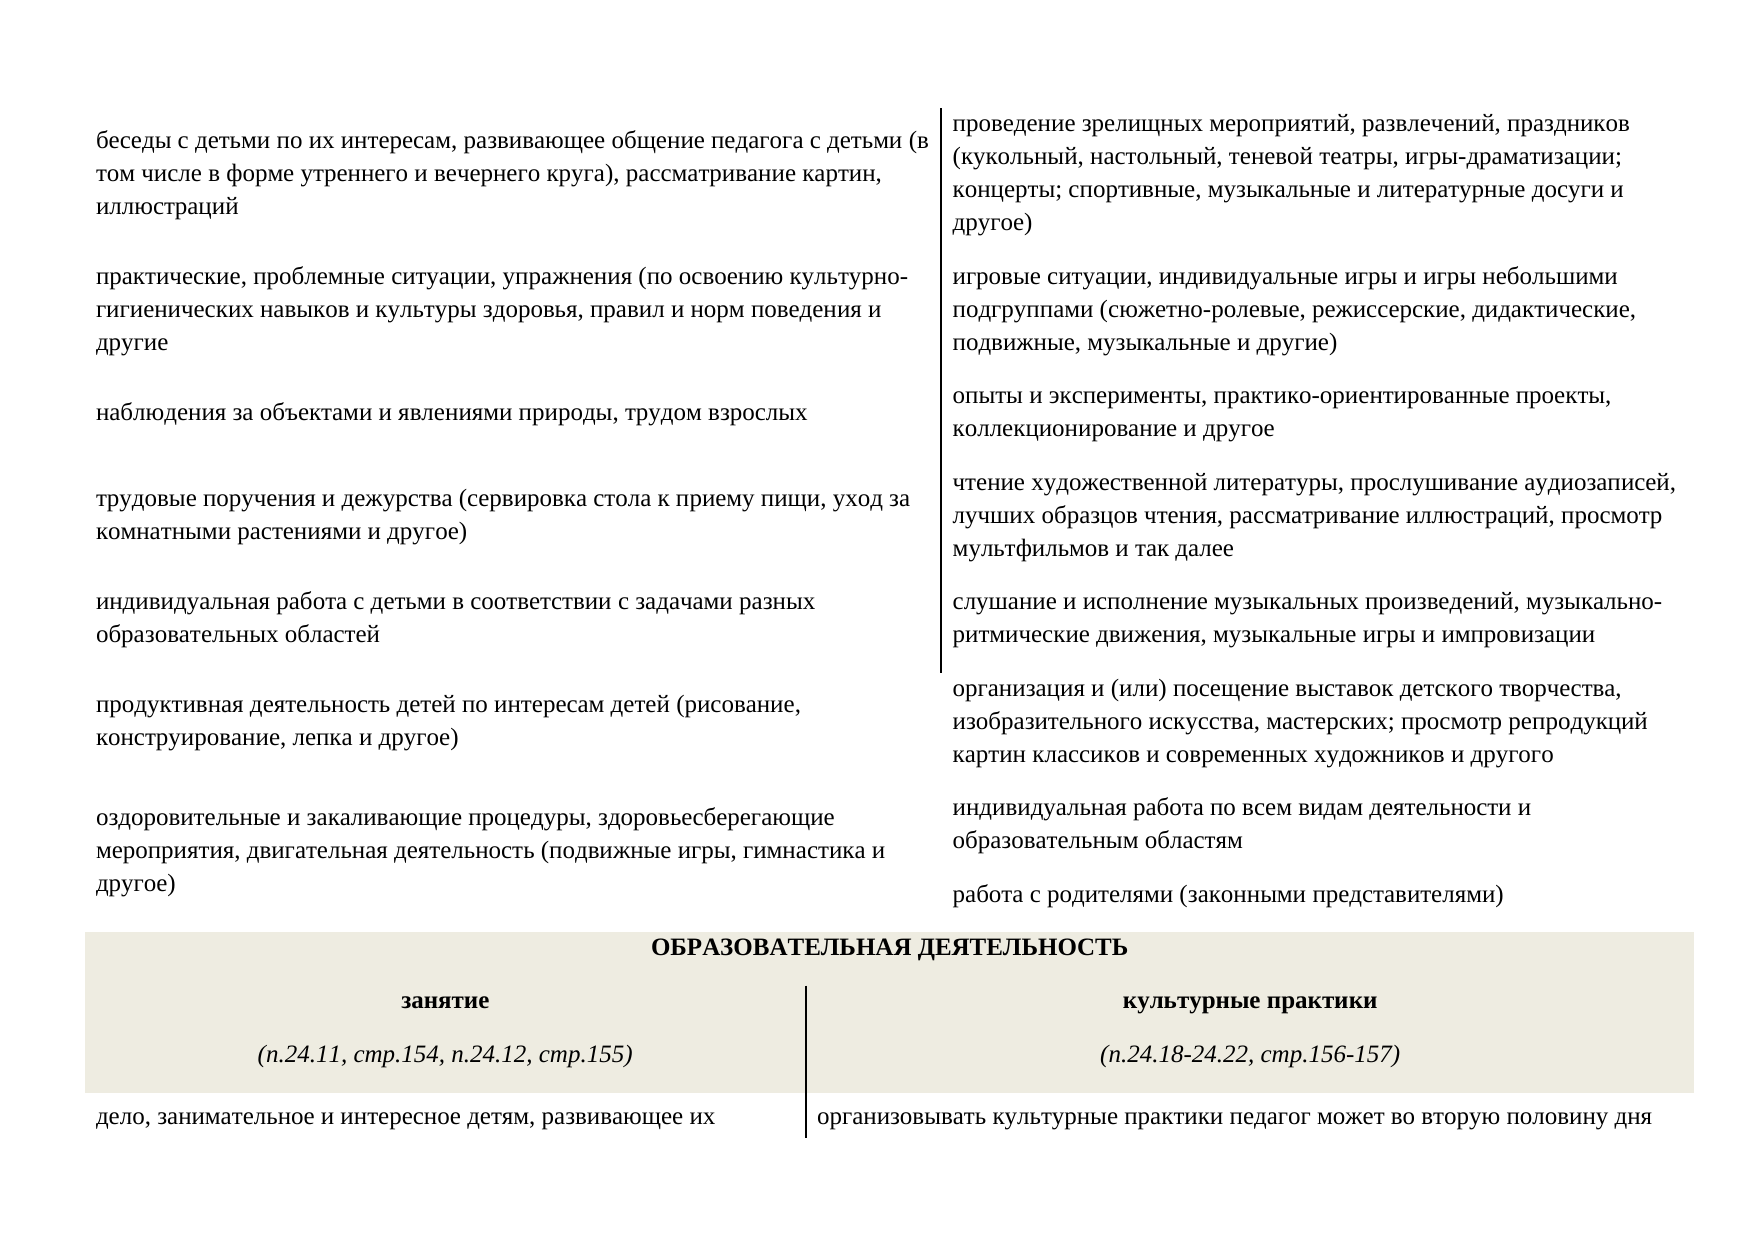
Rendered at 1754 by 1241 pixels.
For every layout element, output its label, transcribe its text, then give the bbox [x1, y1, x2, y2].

table_cell индивидуальная работа по всем видам деятельности и образовательным областям [941, 792, 1694, 879]
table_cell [807, 1093, 1694, 1138]
table_cell чтение художественной литературы, прослушивание аудиозаписей, лучших образцов чтения, рассматривание иллюстраций, просмотр мультфильмов и так далее [942, 467, 1694, 586]
table_cell продуктивная деятельность детей по интересам детей (рисование, конструирование, лепка и другое) [85, 673, 941, 792]
table_cell опыты и эксперименты, практико-ориентированные проекты, коллекционирование и другое [942, 380, 1694, 467]
table_cell работа с родителями (законными представителями) [941, 879, 1694, 932]
table_cell индивидуальная работа с детьми в соответствии с задачами разных образовательных областей [85, 586, 940, 673]
table_cell организация и (или) посещение выставок детского творчества, изобразительного искусства, мастерских; просмотр репродукций картин классиков и современных художников и другого [941, 673, 1694, 792]
table_cell ОБРАЗОВАТЕЛЬНАЯ ДЕЯТЕЛЬНОСТЬ [85, 932, 1694, 986]
table_cell игровые ситуации, индивидуальные игры и игры небольшими подгруппами (сюжетно-ролевые, режиссерские, дидактические, подвижные, музыкальные и другие) [942, 261, 1694, 380]
table_cell трудовые поручения и дежурства (сервировка стола к приему пищи, уход за комнатными растениями и другое) [85, 467, 940, 586]
table_cell беседы с детьми по их интересам, развивающее общение педагога с детьми (в том числе в форме утреннего и вечернего круга), рассматривание картин, иллюстраций [85, 108, 940, 261]
table_cell культурные практики (п.24.18-24.22, стр.156-157) [807, 986, 1694, 1093]
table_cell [85, 1093, 805, 1138]
table_cell наблюдения за объектами и явлениями природы, трудом взрослых [85, 380, 940, 467]
table_cell оздоровительные и закаливающие процедуры, здоровьесберегающие мероприятия, двигательная деятельность (подвижные игры, гимнастика и другое) [85, 792, 941, 932]
table_cell занятие (п.24.11, стр.154, п.24.12, стр.155) [85, 986, 805, 1093]
table_cell практические, проблемные ситуации, упражнения (по освоению культурно-гигиенических навыков и культуры здоровья, правил и норм поведения и другие [85, 261, 940, 380]
table_cell проведение зрелищных мероприятий, развлечений, праздников (кукольный, настольный, теневой театры, игры-драматизации; концерты; спортивные, музыкальные и литературные досуги и другое) [942, 108, 1694, 261]
table_cell слушание и исполнение музыкальных произведений, музыкально-ритмические движения, музыкальные игры и импровизации [942, 586, 1694, 673]
